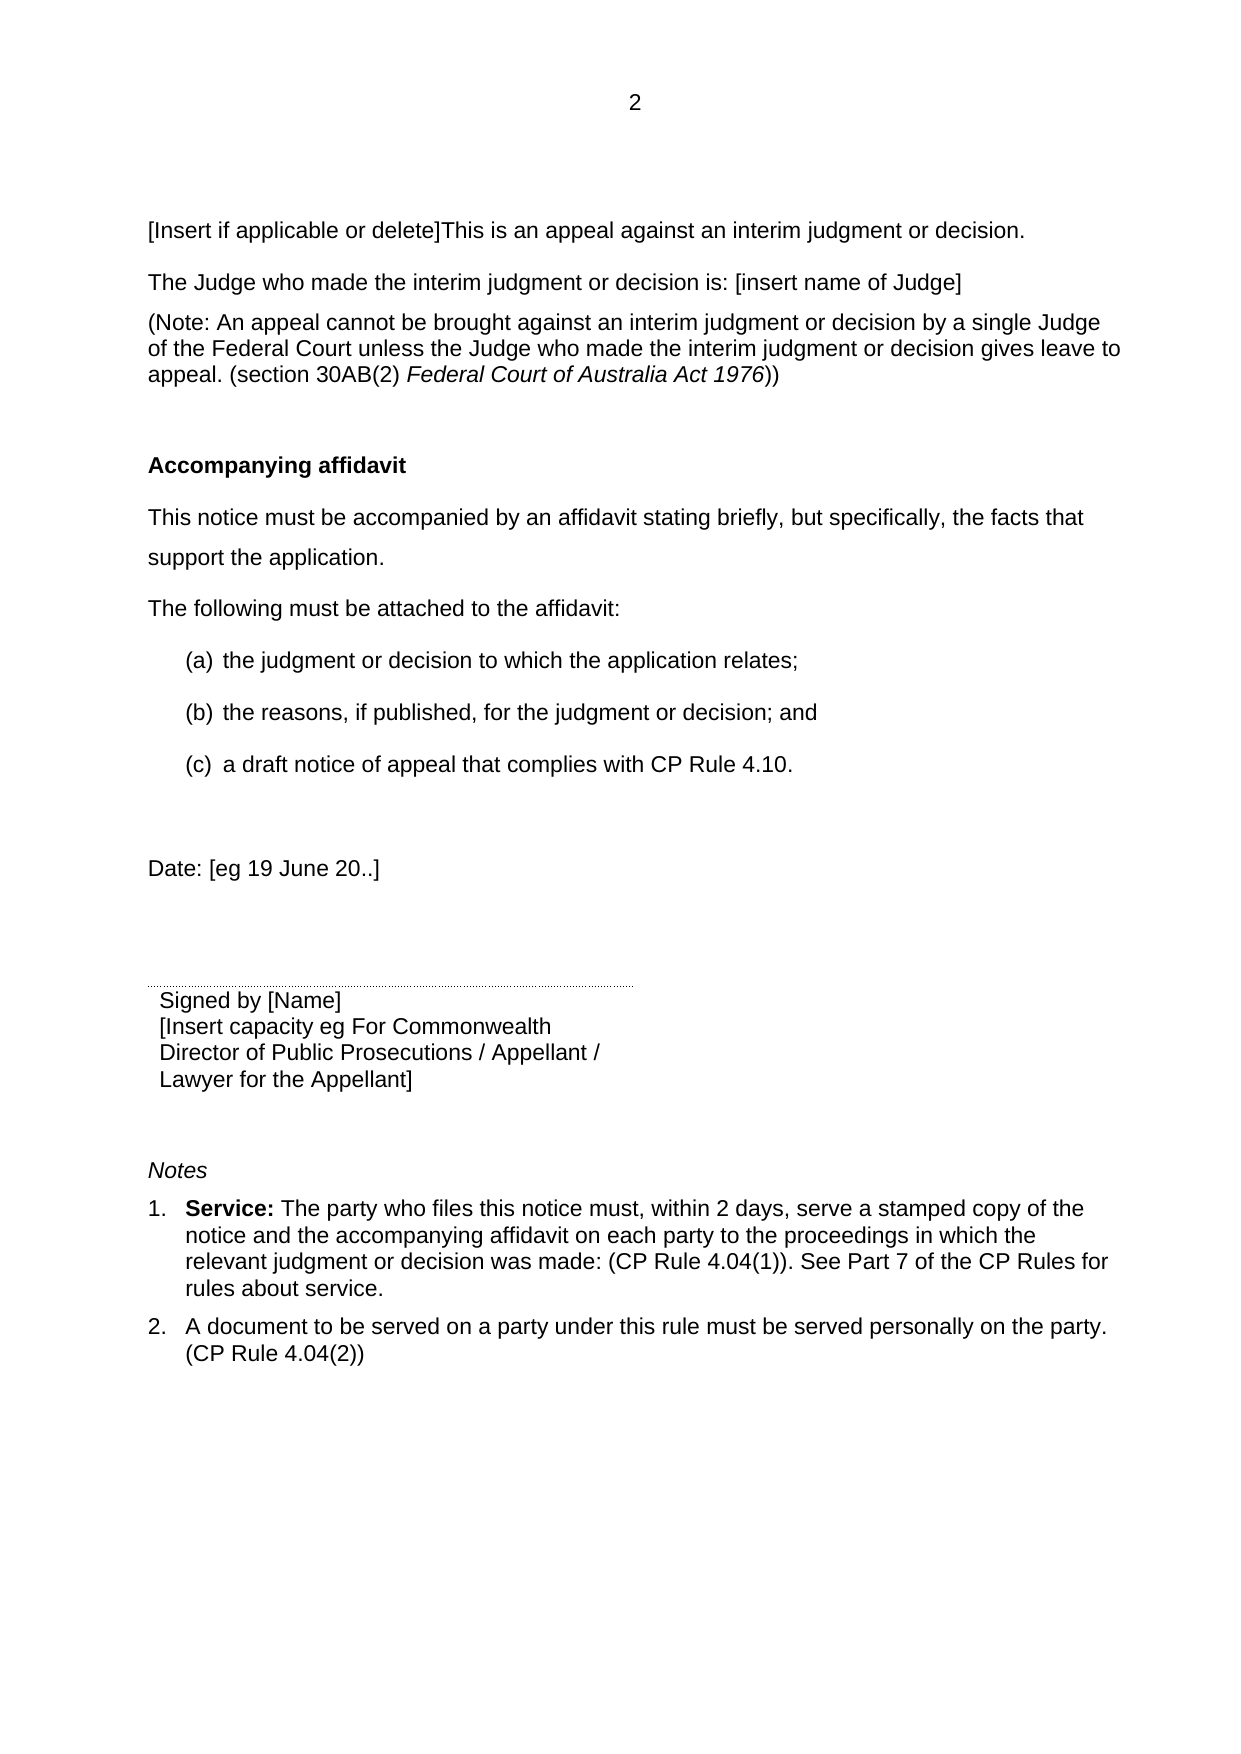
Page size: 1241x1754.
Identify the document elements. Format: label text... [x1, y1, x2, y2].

text Notes [148, 1157, 1122, 1183]
text This notice must be accompanied by an affidavit stating briefly, but specifically, the facts that support the application. [148, 504, 1122, 570]
text The Judge who made the interim judgment or decision is: [insert name of Judge] [148, 269, 1122, 295]
text [Insert if applicable or delete]This is an appeal against an interim judgment or decision. [148, 217, 1122, 243]
list the reasons, if published, for the judgment or decision; and [185, 699, 1122, 726]
text (Note: An appeal cannot be brought against an interim judgment or decision by a single Judge of the Federal Court unless the Judge who made the interim judgment or decision gives leave to appeal. (section 30AB(2) Federal Court of Australia Act 1976)) [148, 308, 1122, 387]
list a draft notice of appeal that complies with CP Rule 4.10. [185, 751, 1122, 778]
table_header Signed by [Name] [Insert capacity eg For Commonwealth Director of Public Prosecutions / Appellant / Lawyer for the Appellant] [148, 986, 635, 1092]
text Accompanying affidavit [148, 452, 1122, 478]
list the judgment or decision to which the application relates; [185, 647, 1122, 674]
list Service: The party who files this notice must, within 2 days, serve a stamped copy of the notice and the accompanying affidavit on each party to the proceedings in which the relevant judgment or decision was made: (CP Rule 4.04(1)). See Part 7 of the CP Rules for rules about service. [148, 1195, 1122, 1301]
text Date: [eg 19 June 20..] [148, 855, 1122, 882]
list A document to be served on a party under this rule must be served personally on the party. (CP Rule 4.04(2)) [148, 1313, 1122, 1366]
text The following must be attached to the affidavit: [148, 595, 1122, 622]
